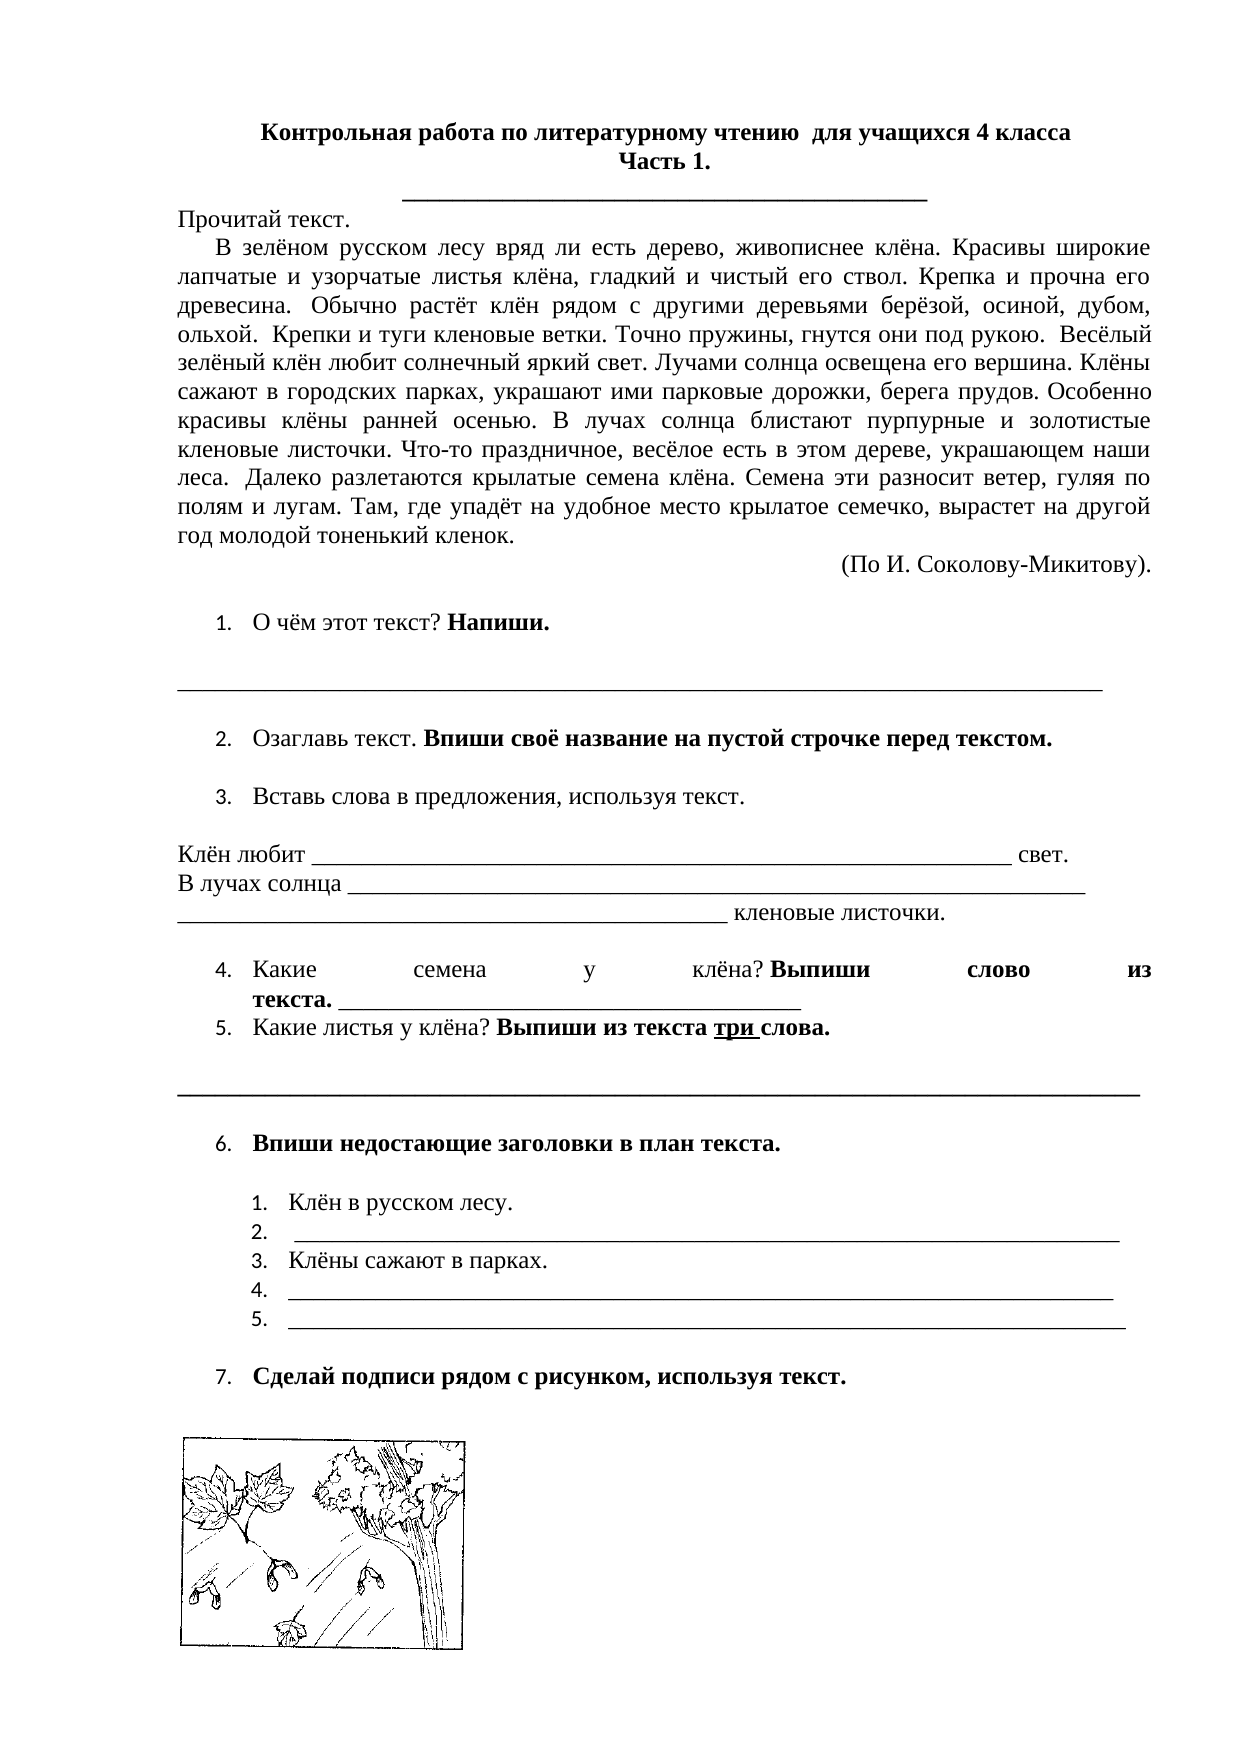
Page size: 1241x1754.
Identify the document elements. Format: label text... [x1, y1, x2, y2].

text _____________________________________________________________________________ [177, 1071, 1152, 1099]
text __________________________________________________________________________ [177, 665, 1152, 693]
text Часть 1. [177, 146, 1152, 175]
list Клёны сажают в парках. [251, 1245, 1152, 1274]
text Клён любит ________________________________________________________ свет. [177, 839, 1152, 868]
list Озаглавь текст. Впиши своё название на пустой строчке перед текстом. [215, 723, 1152, 752]
text (По И. Соколову-Микитову). [177, 549, 1152, 577]
text ____________________________________________ кленовые листочки. [177, 897, 1152, 925]
list Вставь слова в предложения, используя текст. [215, 781, 1152, 810]
picture [177, 1432, 468, 1655]
list Впиши недостающие заголовки в план текста. [215, 1128, 1152, 1158]
list ___________________________________________________________________ [251, 1303, 1152, 1332]
list Какие семена у клёна? Выпиши слово из текста. _____________________________________ [215, 954, 1152, 1012]
text __________________________________________ [177, 175, 1152, 204]
list __________________________________________________________________ [251, 1274, 1152, 1303]
text В лучах солнца ___________________________________________________________ [177, 868, 1152, 897]
text Прочитай текст. [177, 204, 1152, 232]
text Контрольная работа по литературному чтению для учащихся 4 класса [177, 117, 1154, 146]
list О чём этот текст? Напиши. [215, 607, 1152, 636]
list Сделай подписи рядом с рисунком, используя текст. [215, 1361, 1152, 1390]
text В зелёном русском лесу вряд ли есть дерево, живописнее клёна. Красивы широкие лапчатые и узорчатые листья клёна, гладкий и чистый его ствол. Крепка и прочна его древесина. Обычно растёт клён рядом с другими деревьями берёзой, осиной, дубом, ольхой. Крепки и туги кленовые ветки. Точно пружины, гнутся они под рукою. Весёлый зелёный клён любит солнечный яркий свет. Лучами солнца освещена его вершина. Клёны сажают в городских парках, украшают ими парковые дорожки, берега прудов. Особенно красивы клёны ранней осенью. В лучах солнца блистают пурпурные и золотистые кленовые листочки. Что-то праздничное, весёлое есть в этом дереве, украшающем наши леса. Далеко разлетаются крылатые семена клёна. Семена эти разносит ветер, гуляя по полям и лугам. Там, где упадёт на удобное место крылатое семечко, вырастет на другой год молодой тоненький кленок. [177, 232, 1152, 549]
list Клён в русском лесу. [251, 1187, 1152, 1216]
list Какие листья у клёна? Выпиши из текста три слова. [215, 1012, 1152, 1041]
list __________________________________________________________________ [251, 1216, 1152, 1245]
